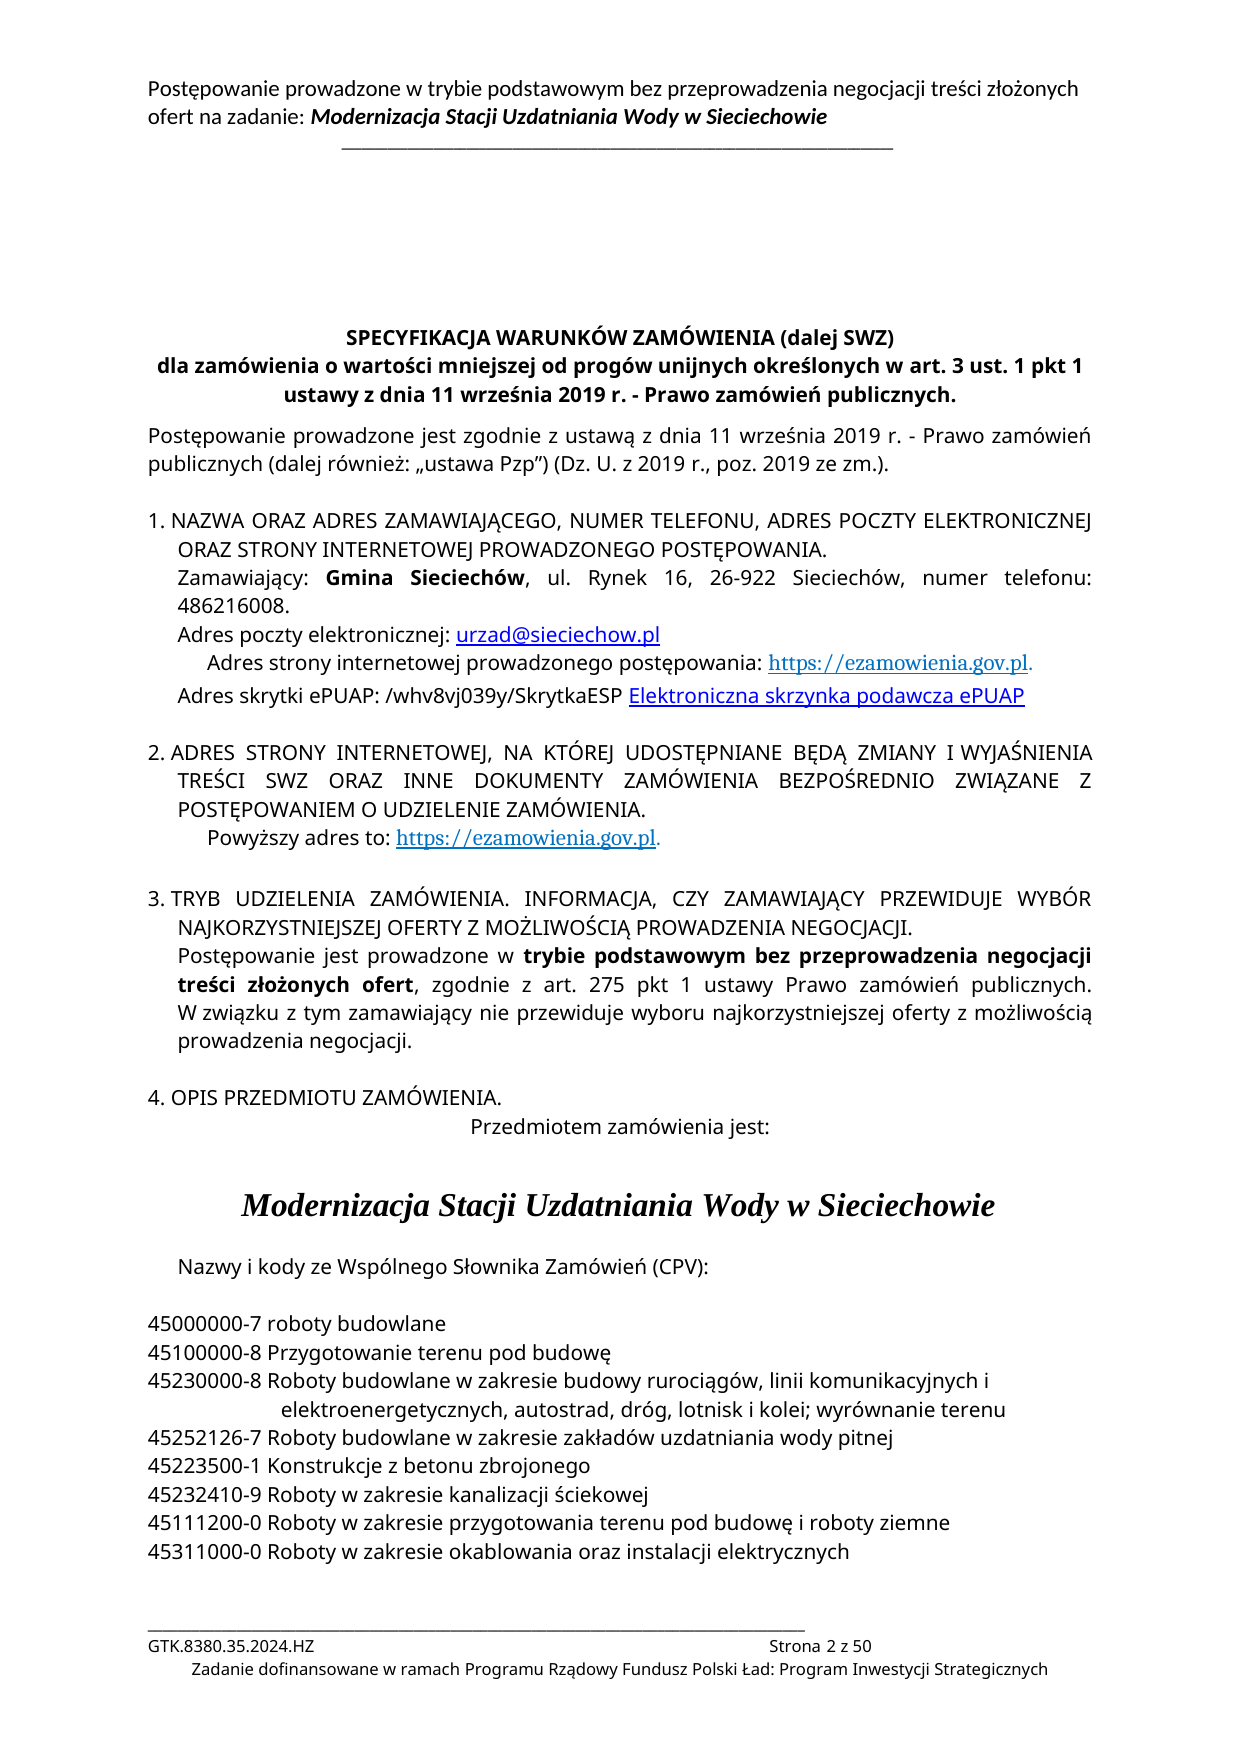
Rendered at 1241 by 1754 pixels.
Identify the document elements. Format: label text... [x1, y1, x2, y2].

text dla zamówienia o wartości mniejszej od progów unijnych określonych w art. 3 ust. 1 pkt 1 ustawy z dnia 11 września 2019 r. - Prawo zamówień publicznych. [148, 352, 1092, 408]
text 2. ADRES STRONY INTERNETOWEJ, NA KTÓREJ UDOSTĘPNIANE BĘDĄ ZMIANY I WYJAŚNIENIA TREŚCI SWZ ORAZ INNE DOKUMENTY ZAMÓWIENIA BEZPOŚREDNIO ZWIĄZANE Z POSTĘPOWANIEM O UDZIELENIE ZAMÓWIENIA. [148, 738, 1092, 823]
text 3. TRYB UDZIELENIA ZAMÓWIENIA. INFORMACJA, CZY ZAMAWIAJĄCY PRZEWIDUJE WYBÓR NAJKORZYSTNIEJSZEJ OFERTY Z MOŻLIWOŚCIĄ PROWADZENIA NEGOCJACJI. [148, 884, 1092, 941]
text 45223500-1 Konstrukcje z betonu zbrojonego [148, 1452, 1092, 1480]
text 45311000-0 Roboty w zakresie okablowania oraz instalacji elektrycznych [148, 1537, 1092, 1565]
text 45230000-8 Roboty budowlane w zakresie budowy rurociągów, linii komunikacyjnych i elektroenergetycznych, autostrad, dróg, lotnisk i kolei; wyrównanie terenu [148, 1366, 1092, 1423]
text Przedmiotem zamówienia jest: [148, 1112, 1092, 1140]
text Postępowanie jest prowadzone w trybie podstawowym bez przeprowadzenia negocjacji treści złożonych ofert, zgodnie z art. 275 pkt 1 ustawy Prawo zamówień publicznych. W związku z tym zamawiający nie przewiduje wyboru najkorzystniejszej oferty z możliwością prowadzenia negocjacji. [177, 941, 1092, 1055]
text 1. NAZWA ORAZ ADRES ZAMAWIAJĄCEGO, NUMER TELEFONU, ADRES POCZTY ELEKTRONICZNEJ ORAZ STRONY INTERNETOWEJ PROWADZONEGO POSTĘPOWANIA. [148, 506, 1092, 563]
text Adres strony internetowej prowadzonego postępowania: https://ezamowienia.gov.pl. [207, 648, 1092, 677]
text Adres poczty elektronicznej: urzad@sieciechow.pl [177, 620, 1092, 648]
text 45252126-7 Roboty budowlane w zakresie zakładów uzdatniania wody pitnej [148, 1423, 1092, 1452]
text Nazwy i kody ze Wspólnego Słownika Zamówień (CPV): [177, 1252, 1092, 1281]
text Powyższy adres to: https://ezamowienia.gov.pl. [207, 823, 1092, 852]
text 45111200-0 Roboty w zakresie przygotowania terenu pod budowę i roboty ziemne [148, 1508, 1092, 1537]
text 4. OPIS PRZEDMIOTU ZAMÓWIENIA. [148, 1083, 1092, 1112]
text Adres skrytki ePUAP: /whv8vj039y/SkrytkaESP Elektroniczna skrzynka podawcza ePUAP [177, 681, 1092, 709]
text 45100000-8 Przygotowanie terenu pod budowę [148, 1338, 1092, 1366]
text Modernizacja Stacji Uzdatniania Wody w Sieciechowie [148, 1186, 1092, 1224]
text SPECYFIKACJA WARUNKÓW ZAMÓWIENIA (dalej SWZ) [148, 323, 1092, 352]
text 45232410-9 Roboty w zakresie kanalizacji ściekowej [148, 1480, 1092, 1508]
text Zamawiający: Gmina Sieciechów, ul. Rynek 16, 26-922 Sieciechów, numer telefonu: 486216008. [177, 563, 1092, 620]
text Postępowanie prowadzone jest zgodnie z ustawą z dnia 11 września 2019 r. - Prawo zamówień publicznych (dalej również: „ustawa Pzp”) (Dz. U. z 2019 r., poz. 2019 ze zm.). [148, 421, 1092, 478]
text 45000000-7 roboty budowlane [148, 1309, 1092, 1338]
